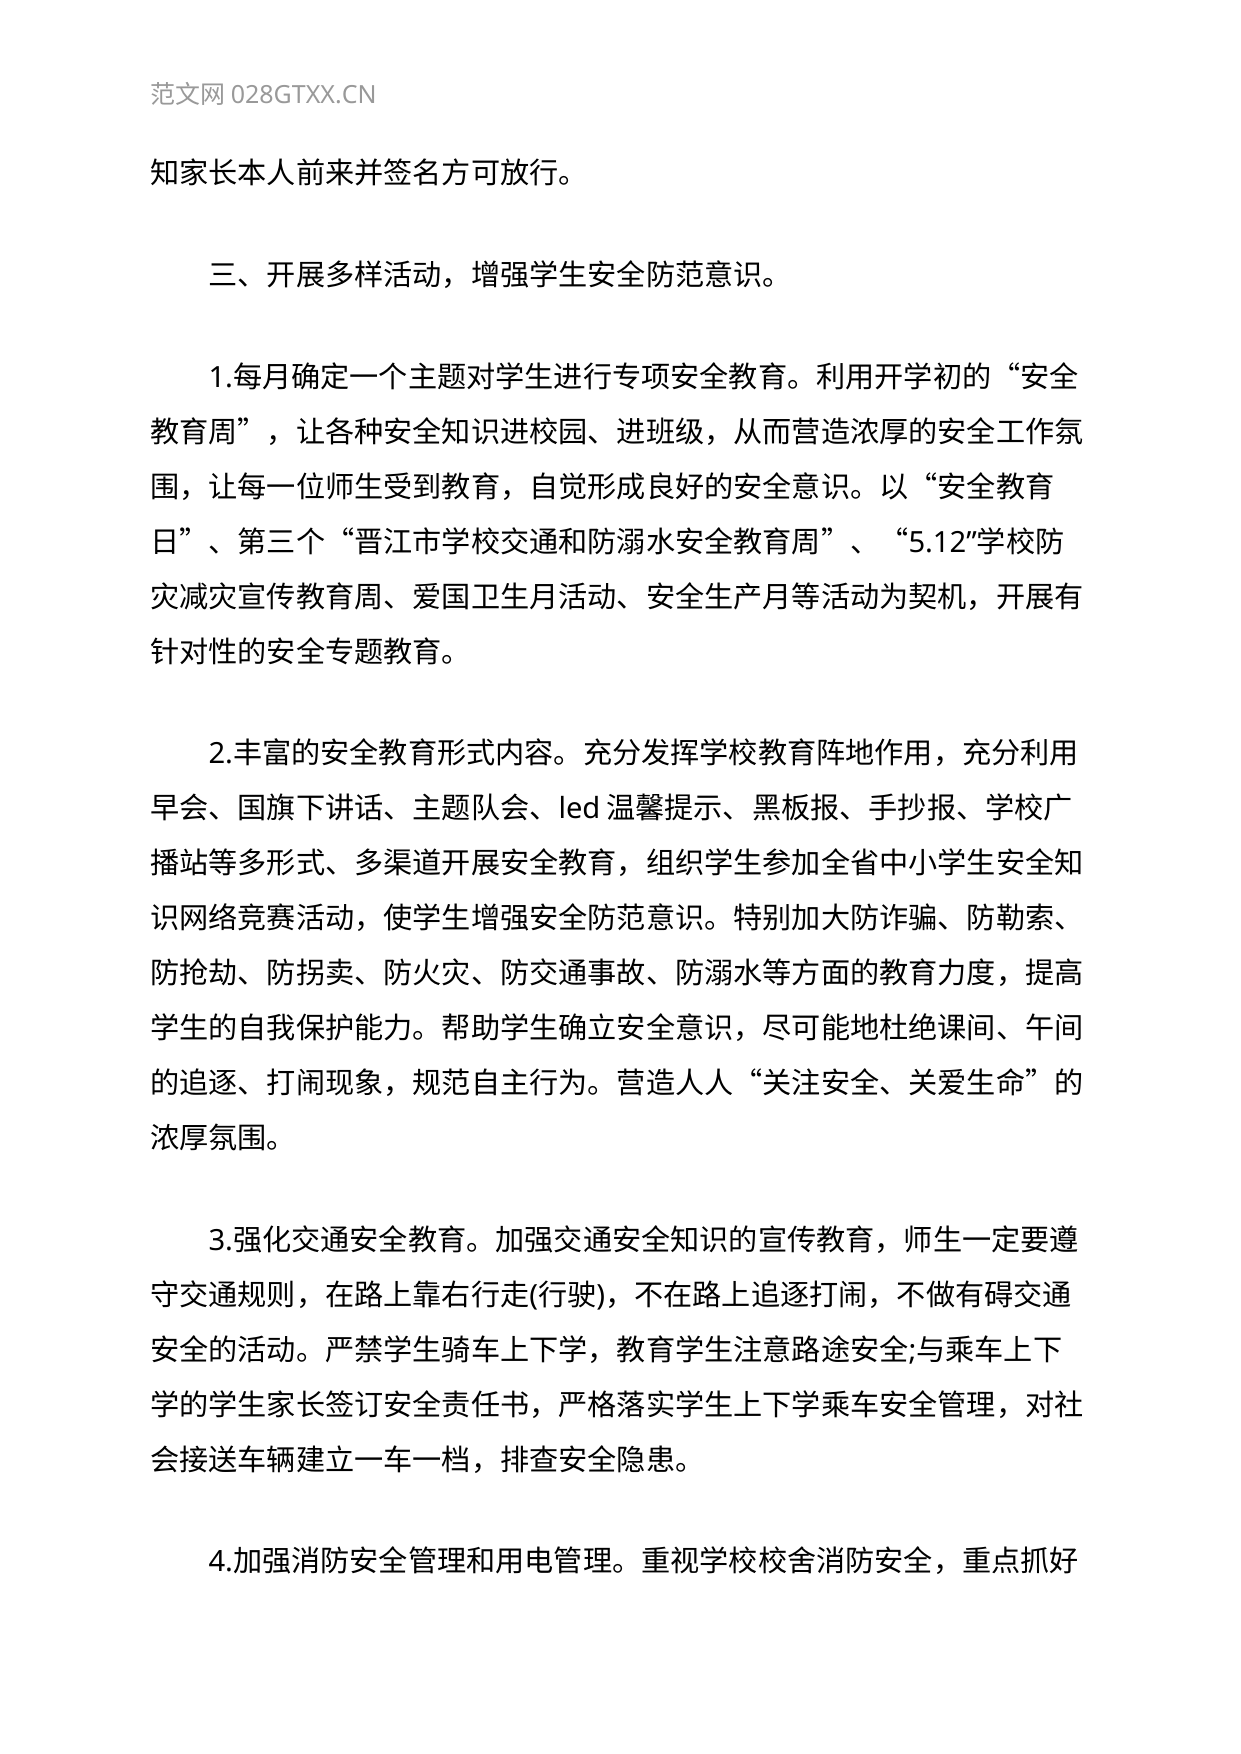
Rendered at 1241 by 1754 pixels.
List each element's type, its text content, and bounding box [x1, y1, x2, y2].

text 三、开展多样活动，增强学生安全防范意识。 [150, 252, 1090, 294]
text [150, 150, 1090, 192]
text 2.丰富的安全教育形式内容。充分发挥学校教育阵地作用，充分利用早会、国旗下讲话、主题队会、led温馨提示、黑板报、手抄报、学校广播站等多形式、多渠道开展安全教育，组织学生参加全省中小学生安全知识网络竞赛活动，使学生增强安全防范意识。特别加大防诈骗、防勒索、防抢劫、防拐卖、防火灾、防交通事故、防溺水等方面的教育力度，提高学生的自我保护能力。帮助学生确立安全意识，尽可能地杜绝课间、午间的追逐、打闹现象，规范自主行为。营造人人“关注安全、关爱生命”的浓厚氛围。 [150, 730, 1090, 1157]
text 3.强化交通安全教育。加强交通安全知识的宣传教育，师生一定要遵守交通规则，在路上靠右行走(行驶)，不在路上追逐打闹，不做有碍交通安全的活动。严禁学生骑车上下学，教育学生注意路途安全;与乘车上下学的学生家长签订安全责任书，严格落实学生上下学乘车安全管理，对社会接送车辆建立一车一档，排查安全隐患。 [150, 1216, 1090, 1478]
text 1.每月确定一个主题对学生进行专项安全教育。利用开学初的“安全教育周”，让各种安全知识进校园、进班级，从而营造浓厚的安全工作氛围，让每一位师生受到教育，自觉形成良好的安全意识。以“安全教育日”、第三个“晋江市学校交通和防溺水安全教育周”、“5.12”学校防灾减灾宣传教育周、爱国卫生月活动、安全生产月等活动为契机，开展有针对性的安全专题教育。 [150, 353, 1090, 671]
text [150, 1538, 1090, 1580]
